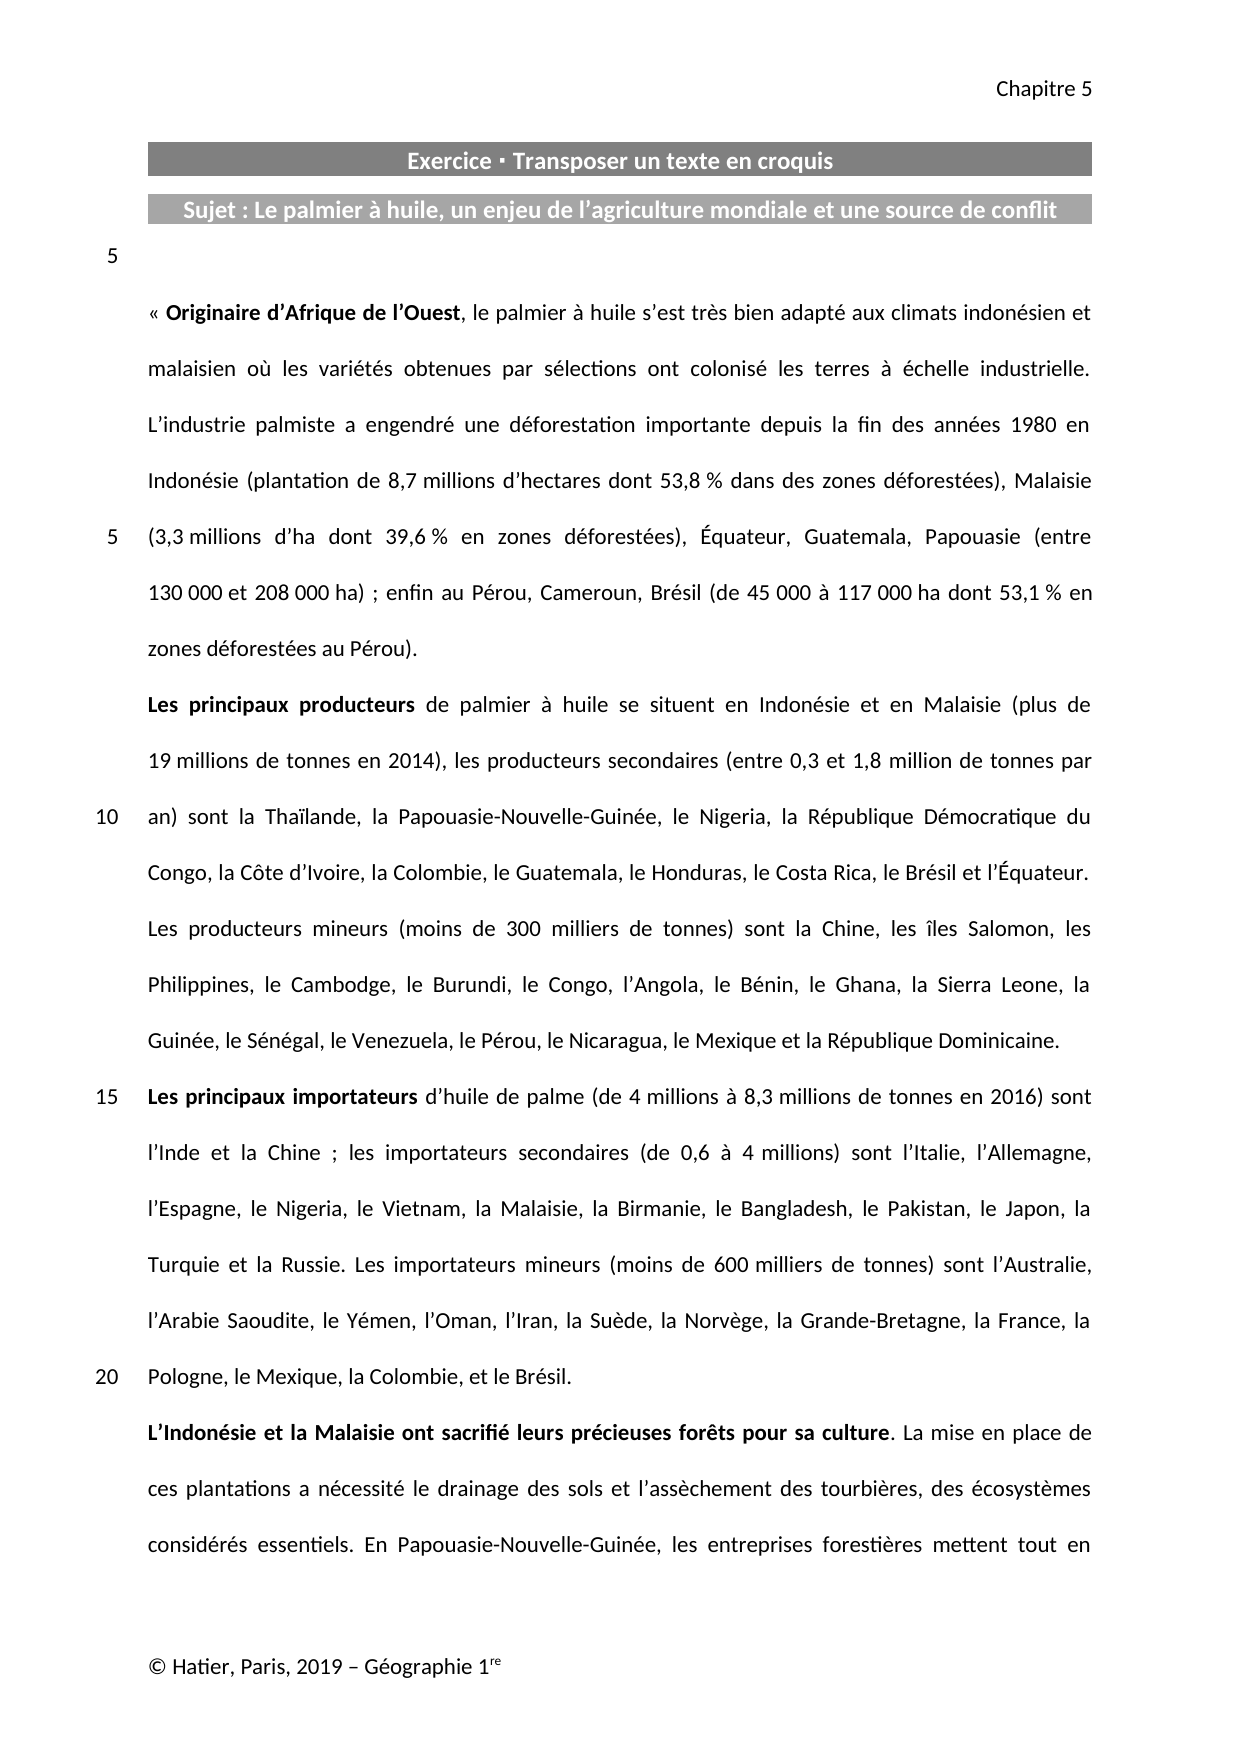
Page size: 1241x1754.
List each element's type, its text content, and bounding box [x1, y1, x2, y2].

text Les principaux producteurs de palmier à huile se situent en Indonésie et en Malaisie (plus de 19 millions de tonnes en 2014), les producteurs secondaires (entre 0,3 et 1,8 million de tonnes par an) sont la Thaïlande, la Papouasie-Nouvelle-Guinée, le Nigeria, la République Démocratique du Congo, la Côte d’Ivoire, la Colombie, le Guatemala, le Honduras, le Costa Rica, le Brésil et l’Équateur. Les producteurs mineurs (moins de 300 milliers de tonnes) sont la Chine, les îles Salomon, les Philippines, le Cambodge, le Burundi, le Congo, l’Angola, le Bénin, le Ghana, la Sierra Leone, la Guinée, le Sénégal, le Venezuela, le Pérou, le Nicaragua, le Mexique et la République Dominicaine. [148, 690, 1092, 1054]
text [148, 1418, 1092, 1558]
text « Originaire d’Afrique de l’Ouest, le palmier à huile s’est très bien adapté aux climats indonésien et malaisien où les variétés obtenues par sélections ont colonisé les terres à échelle industrielle. L’industrie palmiste a engendré une déforestation importante depuis la fin des années 1980 en Indonésie (plantation de 8,7 millions d’hectares dont 53,8 % dans des zones déforestées), Malaisie (3,3 millions d’ha dont 39,6 % en zones déforestées), Équateur, Guatemala, Papouasie (entre 130 000 et 208 000 ha) ; enfin au Pérou, Cameroun, Brésil (de 45 000 à 117 000 ha dont 53,1 % en zones déforestées au Pérou). [148, 298, 1092, 662]
text Les principaux importateurs d’huile de palme (de 4 millions à 8,3 millions de tonnes en 2016) sont l’Inde et la Chine ; les importateurs secondaires (de 0,6 à 4 millions) sont l’Italie, l’Allemagne, l’Espagne, le Nigeria, le Vietnam, la Malaisie, la Birmanie, le Bangladesh, le Pakistan, le Japon, la Turquie et la Russie. Les importateurs mineurs (moins de 600 milliers de tonnes) sont l’Australie, l’Arabie Saoudite, le Yémen, l’Oman, l’Iran, la Suède, la Norvège, la Grande-Bretagne, la France, la Pologne, le Mexique, la Colombie, et le Brésil. [148, 1082, 1092, 1390]
